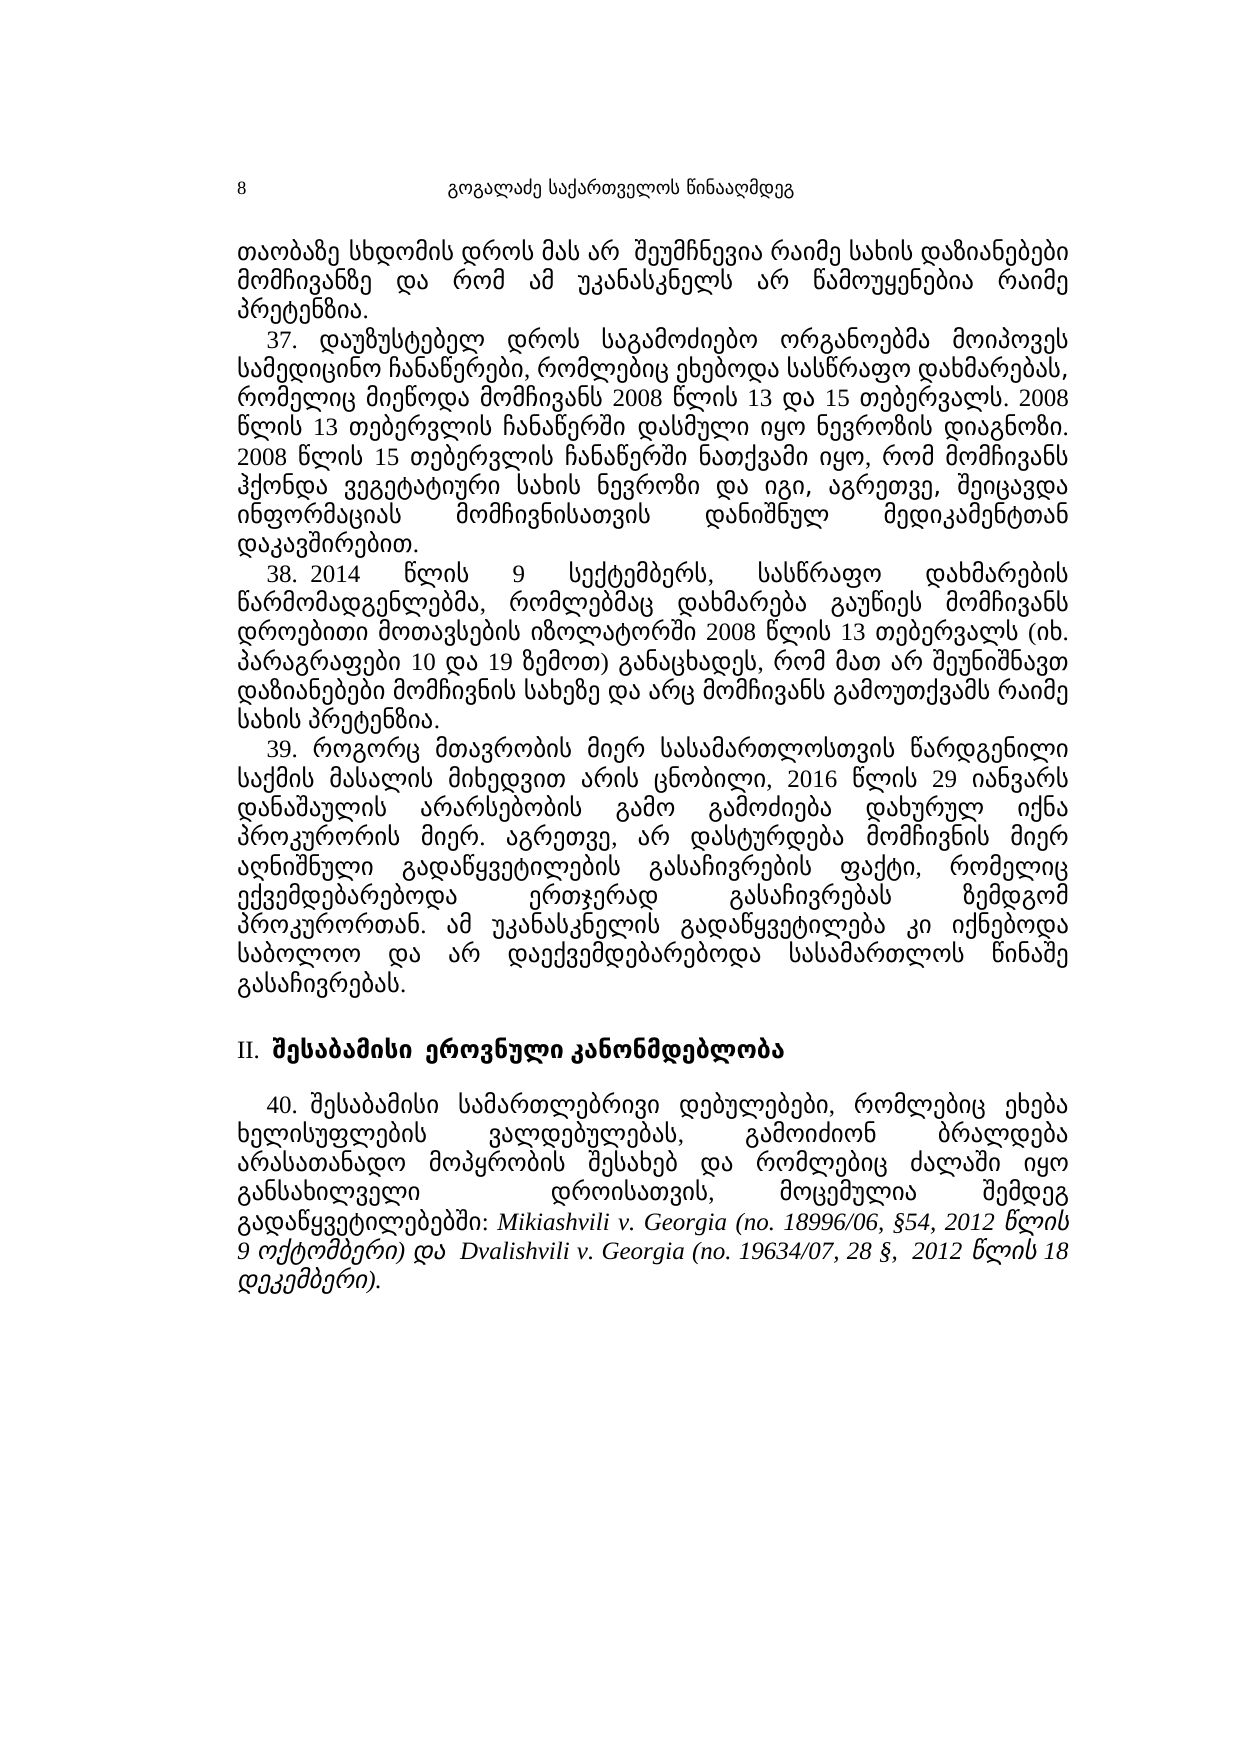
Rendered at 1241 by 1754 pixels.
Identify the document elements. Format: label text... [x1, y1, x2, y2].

text 37. დაუზუსტებელ დროს საგამოძიებო ორგანოებმა მოიპოვეს სამედიცინო ჩანაწერები, რომლებიც ეხებოდა სასწრაფო დახმარებას, რომელიც მიეწოდა მომჩივანს 2008 წლის 13 და 15 თებერვალს. 2008 წლის 13 თებერვლის ჩანაწერში დასმული იყო ნევროზის დიაგნოზი. 2008 წლის 15 თებერვლის ჩანაწერში ნათქვამი იყო, რომ მომჩივანს ჰქონდა ვეგეტატიური სახის ნევროზი და იგი, აგრეთვე, შეიცავდა ინფორმაციას მომჩივნისათვის დანიშნულ მედიკამენტთან დაკავშირებით. [237, 325, 1069, 559]
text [237, 237, 1069, 325]
text 40. შესაბამისი სამართლებრივი დებულებები, რომლებიც ეხება ხელისუფლების ვალდებულებას, გამოიძიონ ბრალდება არასათანადო მოპყრობის შესახებ და რომლებიც ძალაში იყო განსახილველი დროისათვის, მოცემულია შემდეგ გადაწყვეტილებებში: Mikiashvili v. Georgia (no. 18996/06, §54, 2012 წლის 9 ოქტომბერი) და Dvalishvili v. Georgia (no. 19634/07, 28 §, 2012 წლის 18 დეკემბერი). [237, 1090, 1069, 1294]
subtitle II. შესაბამისი ეროვნული კანონმდებლობა [237, 1035, 1069, 1065]
text 38. 2014 წლის 9 სექტემბერს, სასწრაფო დახმარების წარმომადგენლებმა, რომლებმაც დახმარება გაუწიეს მომჩივანს დროებითი მოთავსების იზოლატორში 2008 წლის 13 თებერვალს (იხ. პარაგრაფები 10 და 19 ზემოთ) განაცხადეს, რომ მათ არ შეუნიშნავთ დაზიანებები მომჩივნის სახეზე და არც მომჩივანს გამოუთქვამს რაიმე სახის პრეტენზია. [237, 559, 1069, 734]
text 39. როგორც მთავრობის მიერ სასამართლოსთვის წარდგენილი საქმის მასალის მიხედვით არის ცნობილი, 2016 წლის 29 იანვარს დანაშაულის არარსებობის გამო გამოძიება დახურულ იქნა პროკურორის მიერ. აგრეთვე, არ დასტურდება მომჩივნის მიერ აღნიშნული გადაწყვეტილების გასაჩივრების ფაქტი, რომელიც ექვემდებარებოდა ერთჯერად გასაჩივრებას ზემდგომ პროკურორთან. ამ უკანასკნელის გადაწყვეტილება კი იქნებოდა საბოლოო და არ დაექვემდებარებოდა სასამართლოს წინაშე გასაჩივრებას. [237, 734, 1069, 998]
